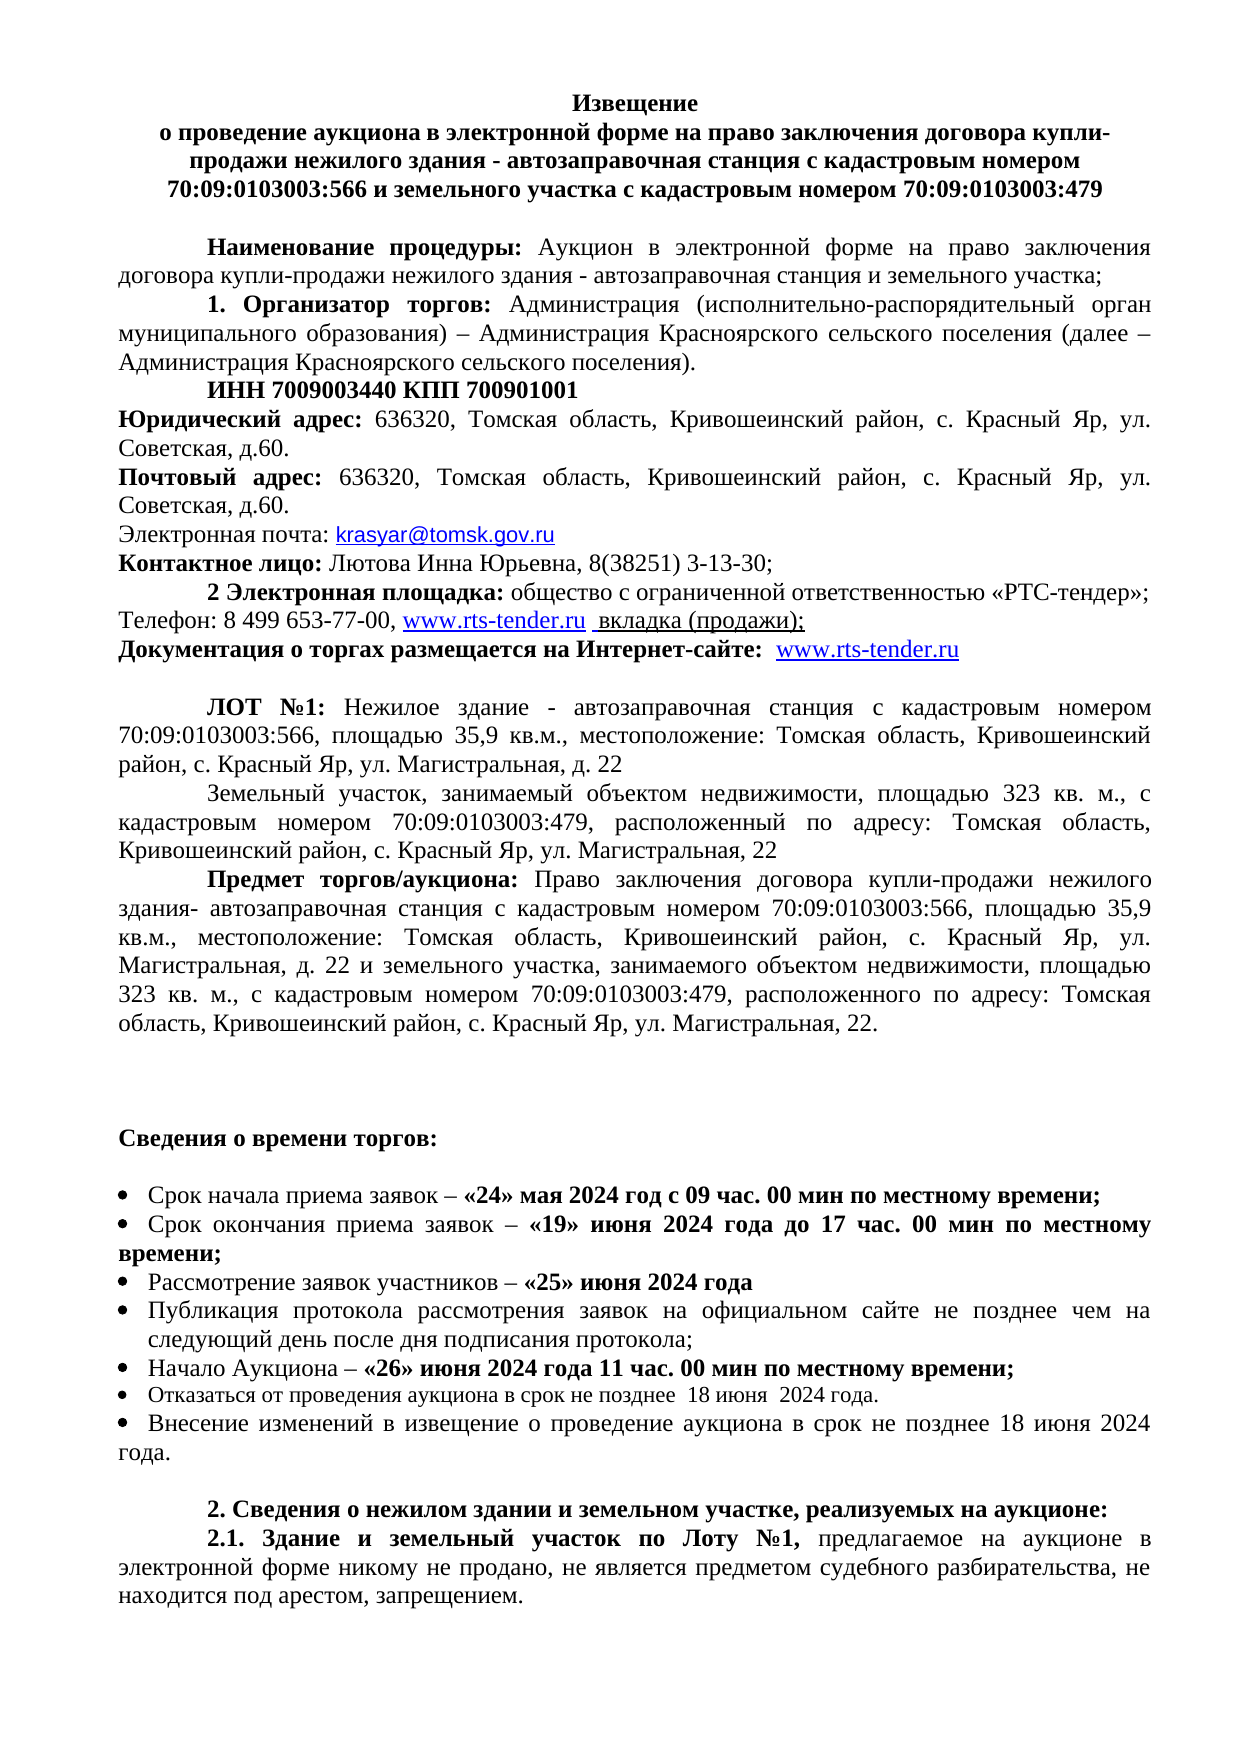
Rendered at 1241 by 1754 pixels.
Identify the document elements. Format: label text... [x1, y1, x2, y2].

list Внесение изменений в извещение о проведение аукциона в срок не позднее 18 июня 2024 года. [118, 1408, 1152, 1465]
list Срок начала приема заявок – «24» мая 2024 год с 09 час. 00 мин по местному времени; [118, 1180, 1152, 1209]
text Электронная почта: krasyar@tomsk.gov.ru [118, 519, 1152, 548]
list Публикация протокола рассмотрения заявок на официальном сайте не позднее чем на следующий день после дня подписания протокола; [118, 1295, 1152, 1353]
text Наименование процедуры: Аукцион в электронной форме на право заключения договора купли-продажи нежилого здания - автозаправочная станция и земельного участка; [118, 232, 1152, 289]
list Начало Аукциона – «26» июня 2024 года 11 час. 00 мин по местному времени; [118, 1353, 1152, 1382]
text 2.1. Здание и земельный участок по Лоту №1, предлагаемое на аукционе в электронной форме никому не продано, не является предметом судебного разбирательства, не находится под арестом, запрещением. [118, 1523, 1152, 1609]
text Почтовый адрес: 636320, Томская область, Кривошеинский район, с. Красный Яр, ул. Советская, д.60. [118, 462, 1152, 519]
text Документация о торгах размещается на Интернет-сайте: www.rts-tender.ru [118, 634, 1152, 663]
list Отказаться от проведения аукциона в срок не позднее 18 июня 2024 года. [118, 1382, 1152, 1408]
text 2 Электронная площадка: общество с ограниченной ответственностью «РТС-тендер»; [118, 577, 1152, 605]
text о проведение аукциона в электронной форме на право заключения договора купли-продажи нежилого здания - автозаправочная станция с кадастровым номером 70:09:0103003:566 и земельного участка с кадастровым номером 70:09:0103003:479 [118, 117, 1152, 203]
text ЛОТ №1: Нежилое здание - автозаправочная станция с кадастровым номером 70:09:0103003:566, площадью 35,9 кв.м., местоположение: Томская область, Кривошеинский район, с. Красный Яр, ул. Магистральная, д. 22 [118, 692, 1152, 778]
list Срок окончания приема заявок – «19» июня 2024 года до 17 час. 00 мин по местному времени; [118, 1209, 1152, 1267]
text Земельный участок, занимаемый объектом недвижимости, площадью 323 кв. м., с кадастровым номером 70:09:0103003:479, расположенный по адресу: Томская область, Кривошеинский район, с. Красный Яр, ул. Магистральная, 22 [118, 778, 1152, 864]
text 2. Сведения о нежилом здании и земельном участке, реализуемых на аукционе: [118, 1494, 1152, 1523]
text ИНН 7009003440 КПП 700901001 [118, 375, 1152, 404]
text Контактное лицо: Лютова Инна Юрьевна, 8(38251) 3-13-30; [118, 548, 1152, 577]
list Рассмотрение заявок участников – «25» июня 2024 года [118, 1267, 1152, 1295]
text Извещение [118, 88, 1152, 117]
text Телефон: 8 499 653-77-00, www.rts-tender.ru вкладка (продажи); [118, 605, 1152, 634]
text Предмет торгов/аукциона: Право заключения договора купли-продажи нежилого здания- автозаправочная станция с кадастровым номером 70:09:0103003:566, площадью 35,9 кв.м., местоположение: Томская область, Кривошеинский район, с. Красный Яр, ул. Магистральная, д. 22 и земельного участка, занимаемого объектом недвижимости, площадью 323 кв. м., с кадастровым номером 70:09:0103003:479, расположенного по адресу: Томская область, Кривошеинский район, с. Красный Яр, ул. Магистральная, 22. [118, 864, 1152, 1037]
text 1. Организатор торгов: Администрация (исполнительно-распорядительный орган муниципального образования) – Администрация Красноярского сельского поселения (далее – Администрация Красноярского сельского поселения). [118, 289, 1152, 375]
text Сведения о времени торгов: [118, 1123, 1152, 1152]
text Юридический адрес: 636320, Томская область, Кривошеинский район, с. Красный Яр, ул. Советская, д.60. [118, 404, 1152, 462]
